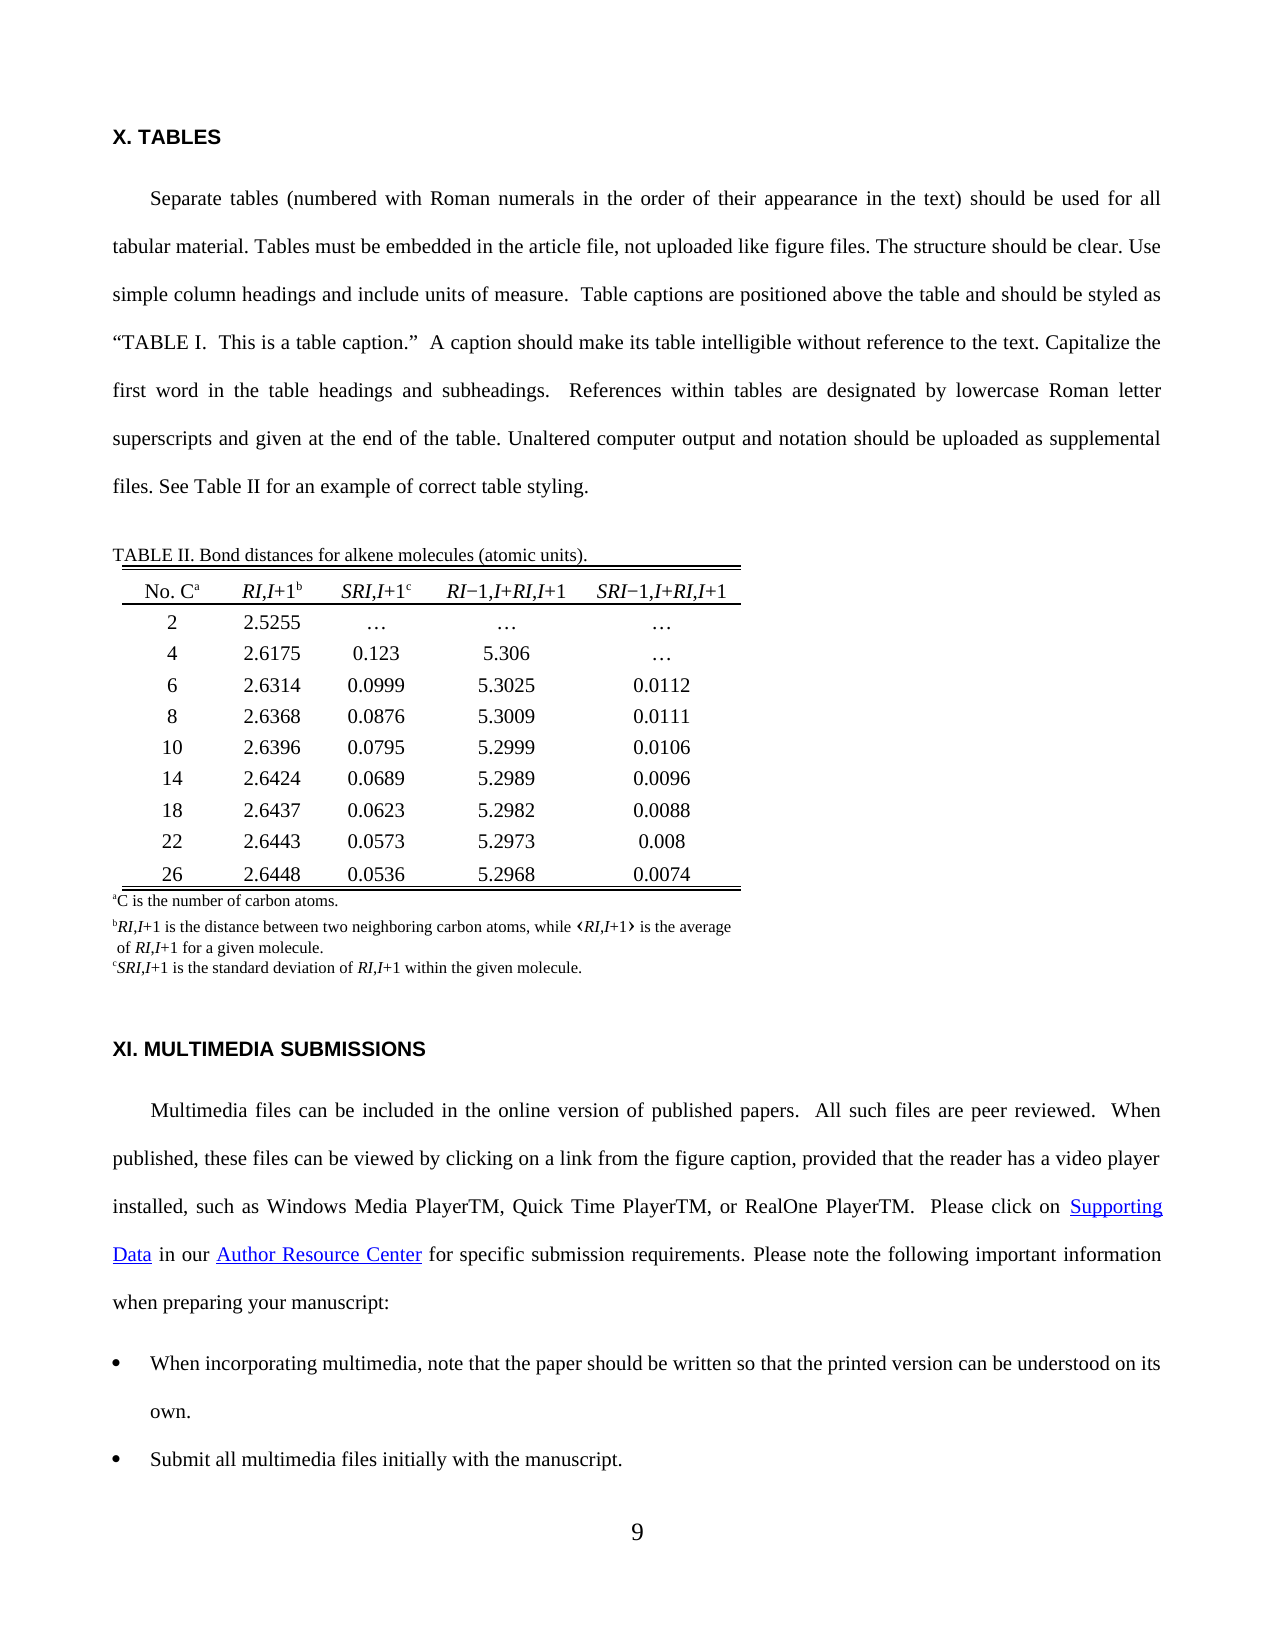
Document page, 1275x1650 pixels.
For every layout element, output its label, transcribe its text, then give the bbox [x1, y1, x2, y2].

table_cell 2.6443 [222, 822, 322, 853]
table_cell 2.6368 [222, 697, 322, 728]
table_cell 14 [122, 759, 222, 790]
table_header RI−1,I+RI,I+1 [430, 570, 582, 603]
table_cell 6 [122, 665, 222, 697]
table_cell 2 [122, 605, 222, 634]
list Submit all multimedia files initially with the manuscript. [112, 1447, 1162, 1471]
table_cell 5.2989 [430, 759, 582, 790]
table_cell 5.2968 [430, 853, 582, 886]
table_cell 10 [122, 728, 222, 759]
table_cell … [430, 605, 582, 634]
text Separate tables (numbered with Roman numerals in the order of their appearance in the text) should be used for all tabular material. Tables must be embedded in the article file, not uploaded like figure files. The structure should be clear. Use simple column headings and include units of measure. Table captions are positioned above the table and should be styled as “TABLE I. This is a table caption.” A caption should make its table intelligible without reference to the text. Capitalize the first word in the table headings and subheadings. References within tables are designated by lowercase Roman letter superscripts and given at the end of the table. Unaltered computer output and notation should be uploaded as supplemental files. See Table II for an example of correct table styling. [112, 185, 1162, 498]
text aC is the number of carbon atoms. [112, 890, 1162, 909]
table_cell 2.5255 [222, 605, 322, 634]
table_header RI,I+1b [222, 570, 322, 603]
table_cell 0.123 [322, 634, 430, 665]
table_cell … [582, 634, 741, 665]
table_cell 8 [122, 697, 222, 728]
table_cell 0.008 [582, 822, 741, 853]
table_cell 0.0536 [322, 853, 430, 886]
table_cell 0.0795 [322, 728, 430, 759]
table_cell 0.0999 [322, 665, 430, 697]
table_header SRI−1,I+RI,I+1 [582, 570, 741, 603]
table_cell 4 [122, 634, 222, 665]
table_cell 18 [122, 790, 222, 822]
table_cell 0.0111 [582, 697, 741, 728]
text Multimedia files can be included in the online version of published papers. All such files are peer reviewed. When published, these files can be viewed by clicking on a link from the figure caption, provided that the reader has a video player installed, such as Windows Media PlayerTM, Quick Time PlayerTM, or RealOne PlayerTM. Please click on Supporting Data in our Author Resource Center for specific submission requirements. Please note the following important information when preparing your manuscript: [112, 1098, 1162, 1314]
table_cell 26 [122, 853, 222, 886]
table_cell 2.6437 [222, 790, 322, 822]
table_cell 0.0623 [322, 790, 430, 822]
table_cell 2.6175 [222, 634, 322, 665]
text cSRI,I+1 is the standard deviation of RI,I+1 within the given molecule. [112, 957, 1162, 977]
text X. TABLES [112, 125, 1162, 149]
table_cell 5.3025 [430, 665, 582, 697]
table_cell 22 [122, 822, 222, 853]
text bRI,I+1 is the distance between two neighboring carbon atoms, while ‹RI,I+1› is the average [112, 909, 1162, 938]
text TABLE II. Bond distances for alkene molecules (atomic units). [112, 544, 1162, 565]
table_cell 0.0573 [322, 822, 430, 853]
text XI. MULTIMEDIA SUBMISSIONS [112, 1037, 1162, 1061]
table_cell … [322, 605, 430, 634]
table_cell 2.6396 [222, 728, 322, 759]
table_cell 0.0106 [582, 728, 741, 759]
table_cell 2.6448 [222, 853, 322, 886]
table_cell 2.6314 [222, 665, 322, 697]
table_header No. Ca [122, 570, 222, 603]
table_cell 5.306 [430, 634, 582, 665]
table_cell 2.6424 [222, 759, 322, 790]
table_header SRI,I+1c [322, 570, 430, 603]
text of RI,I+1 for a given molecule. [112, 938, 1162, 957]
table_cell 5.2999 [430, 728, 582, 759]
table_cell 0.0074 [582, 853, 741, 886]
table_cell … [582, 605, 741, 634]
table_cell 0.0876 [322, 697, 430, 728]
table_cell 0.0112 [582, 665, 741, 697]
list When incorporating multimedia, note that the paper should be written so that the printed version can be understood on its own. [112, 1351, 1162, 1423]
table_cell 5.2982 [430, 790, 582, 822]
table_cell 0.0088 [582, 790, 741, 822]
table_cell 5.2973 [430, 822, 582, 853]
table_cell 5.3009 [430, 697, 582, 728]
table_cell 0.0096 [582, 759, 741, 790]
table_cell 0.0689 [322, 759, 430, 790]
